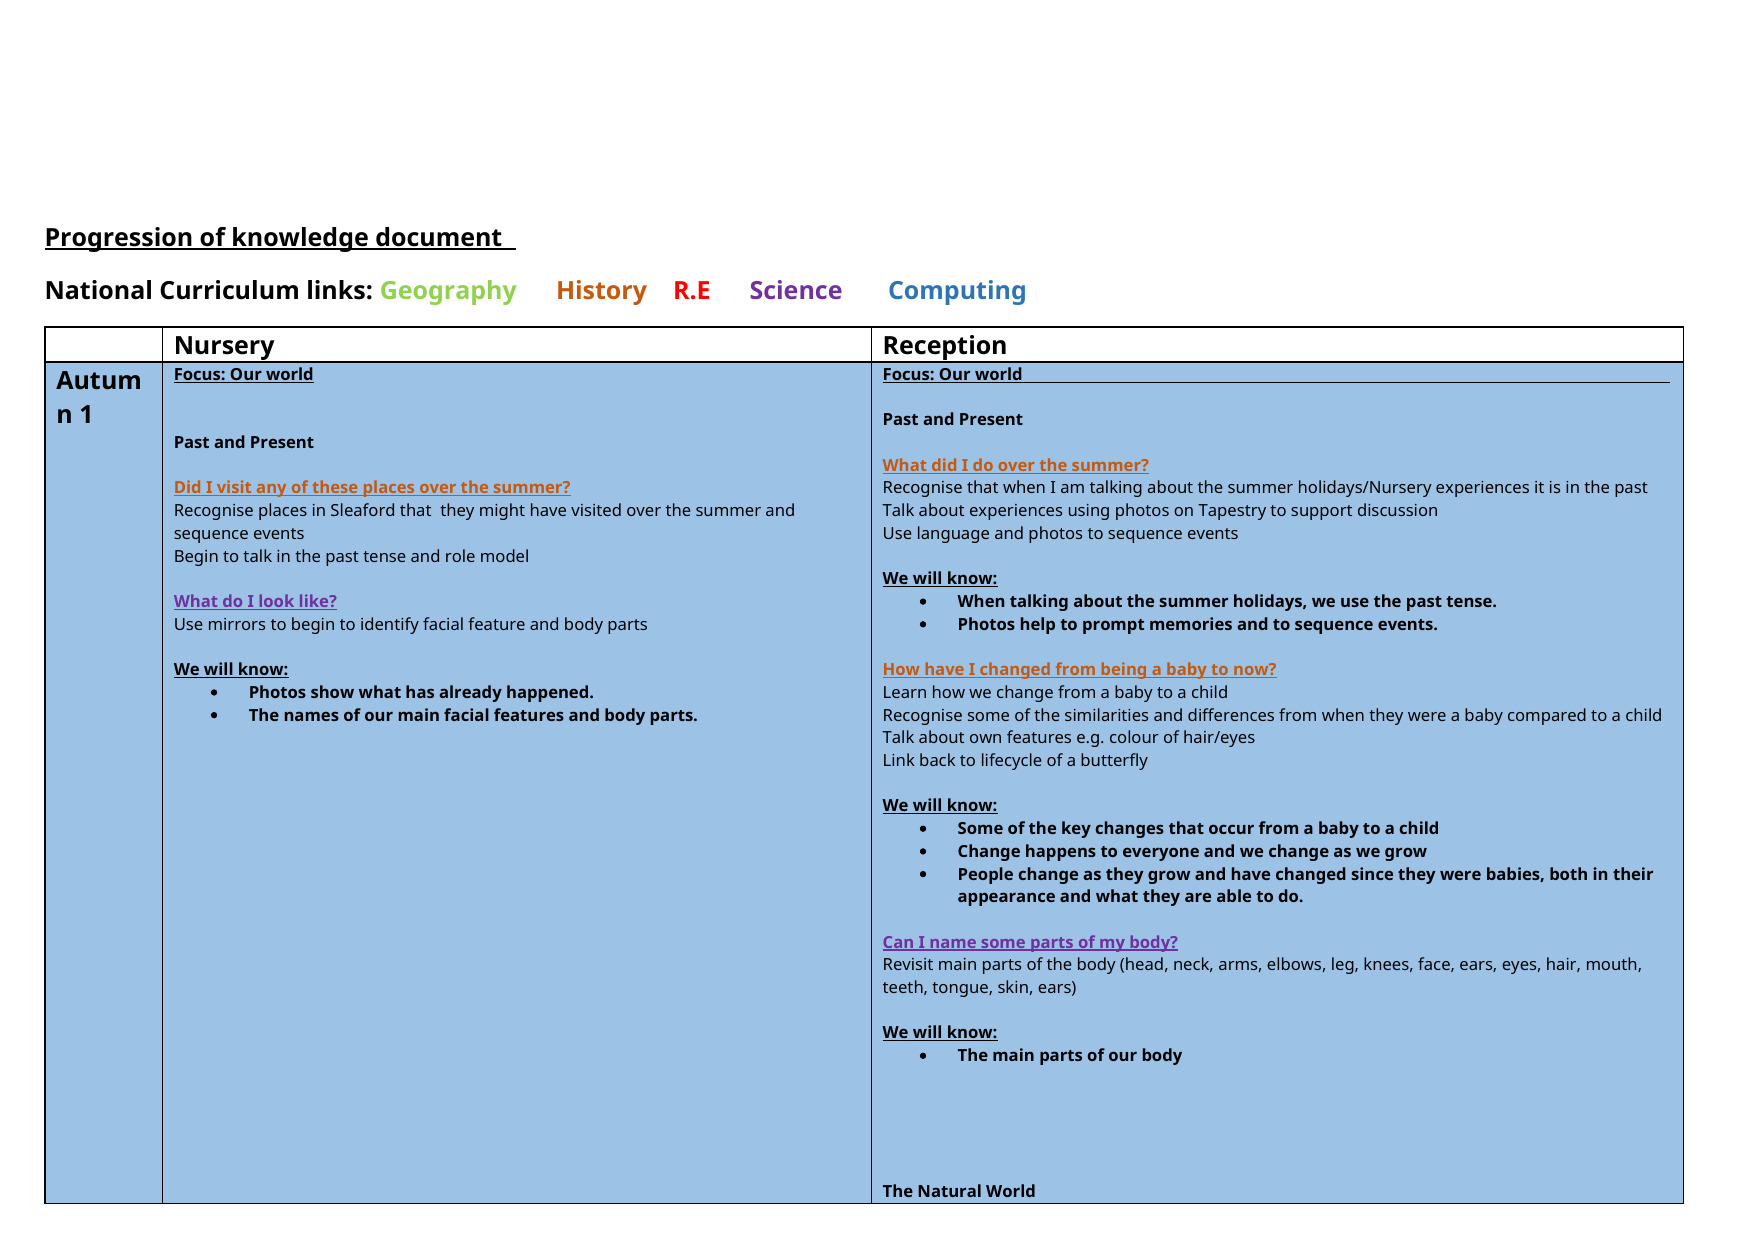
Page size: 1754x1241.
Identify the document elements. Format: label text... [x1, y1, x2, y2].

table_header [46, 328, 162, 361]
table_header Nursery [163, 328, 871, 361]
table_header Reception [872, 328, 1683, 361]
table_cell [163, 363, 871, 1203]
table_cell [872, 363, 1683, 1203]
table_cell Autumn 1 [46, 363, 162, 1203]
text National Curriculum links: Geography History R.E Science Computing [44, 273, 1713, 307]
text Progression of knowledge document [44, 219, 1713, 253]
